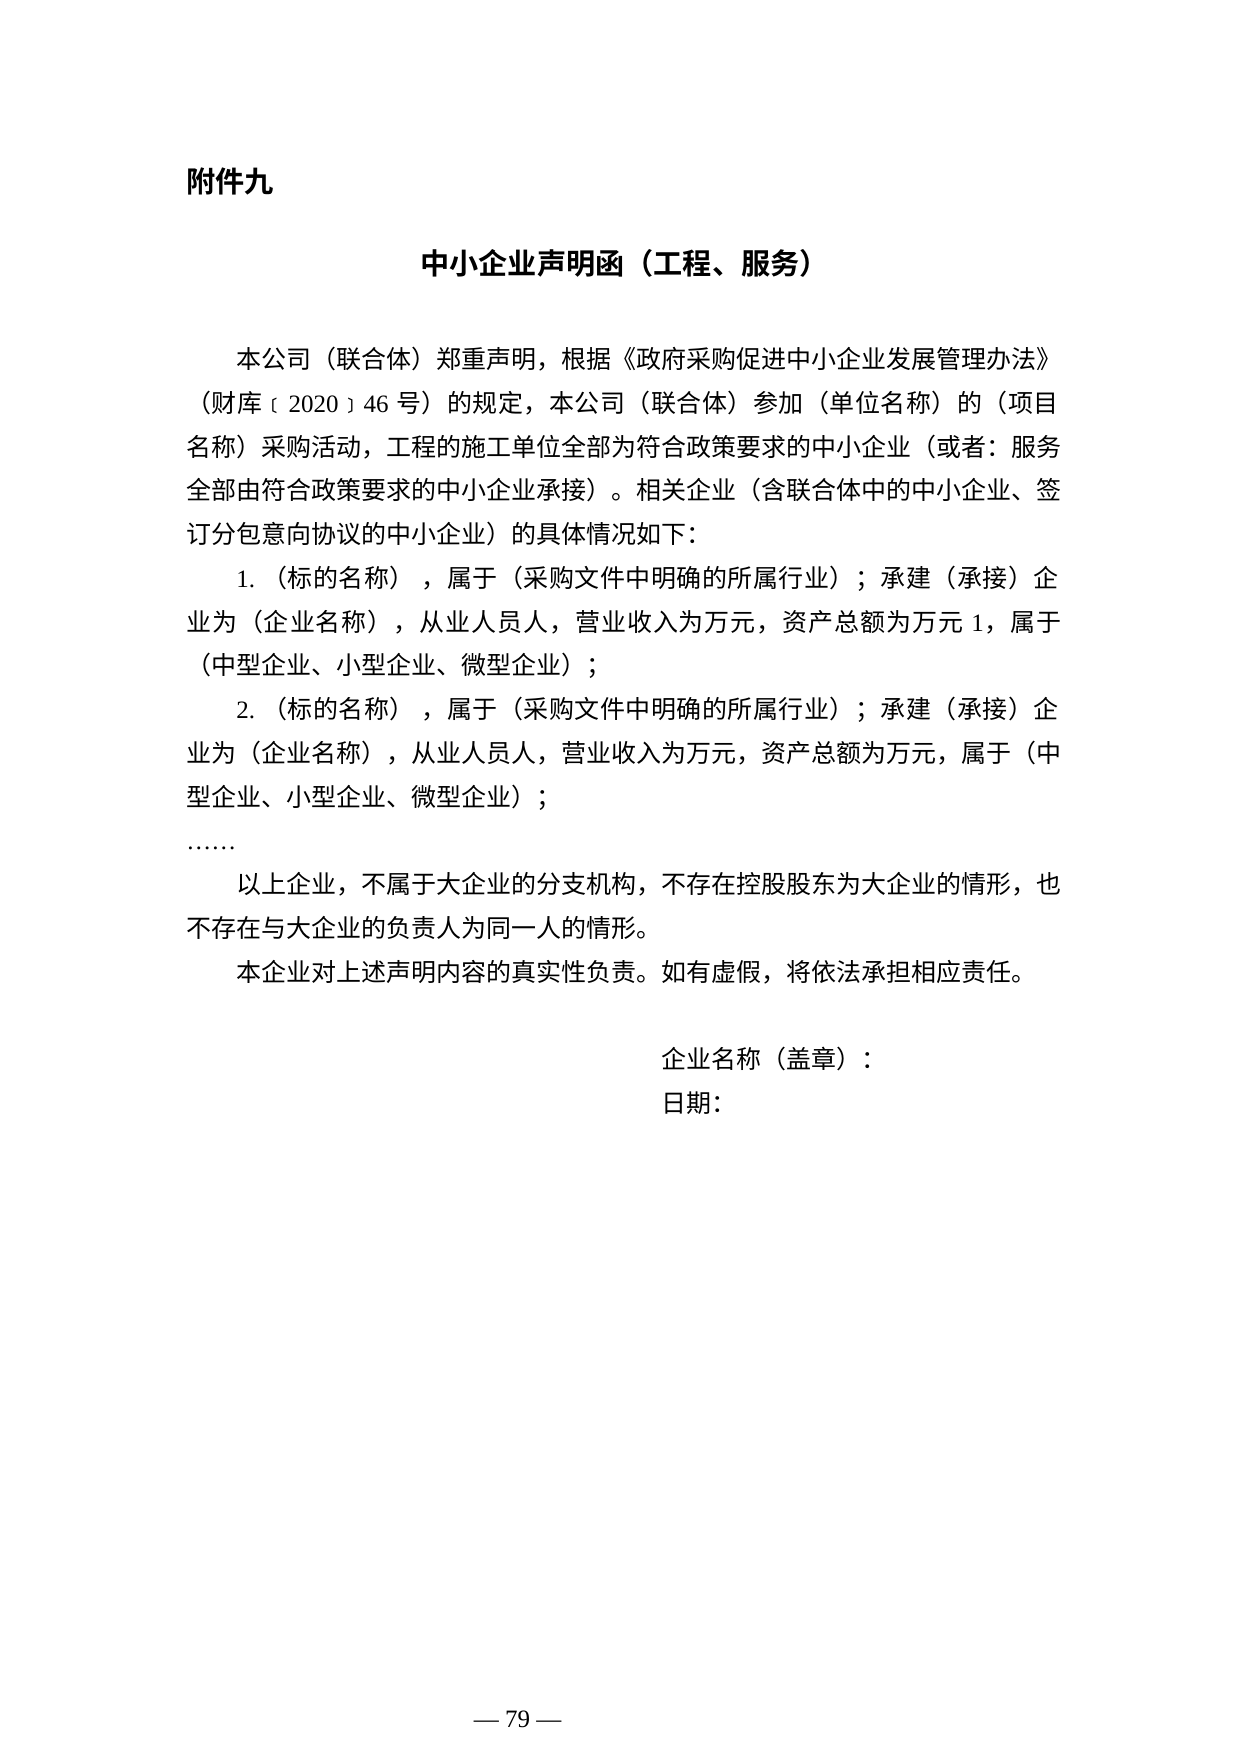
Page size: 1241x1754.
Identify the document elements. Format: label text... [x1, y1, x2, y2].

text …… [186, 815, 1061, 858]
text 2. （标的名称） ，属于（采购文件中明确的所属行业）；承建（承接）企业为（企业名称），从业人员人，营业收入为万元，资产总额为万元，属于（中型企业、小型企业、微型企业）； [186, 683, 1061, 815]
text 中小企业声明函（工程、服务） [186, 241, 1061, 283]
text 本企业对上述声明内容的真实性负责。如有虚假，将依法承担相应责任。 [186, 946, 1061, 990]
text 以上企业，不属于大企业的分支机构，不存在控股股东为大企业的情形，也不存在与大企业的负责人为同一人的情形。 [186, 858, 1061, 946]
text 附件九 [186, 159, 1061, 201]
text 企业名称（盖章）： [186, 1033, 1061, 1077]
text 日期： [186, 1077, 1061, 1121]
text 本公司（联合体）郑重声明，根据《政府采购促进中小企业发展管理办法》（财库﹝2020﹞46 号）的规定，本公司（联合体）参加（单位名称）的（项目名称）采购活动，工程的施工单位全部为符合政策要求的中小企业（或者：服务全部由符合政策要求的中小企业承接）。相关企业（含联合体中的中小企业、签订分包意向协议的中小企业）的具体情况如下： [186, 333, 1061, 552]
text 1. （标的名称） ，属于（采购文件中明确的所属行业）；承建（承接）企业为（企业名称），从业人员人，营业收入为万元，资产总额为万元1，属于（中型企业、小型企业、微型企业）； [186, 552, 1061, 683]
